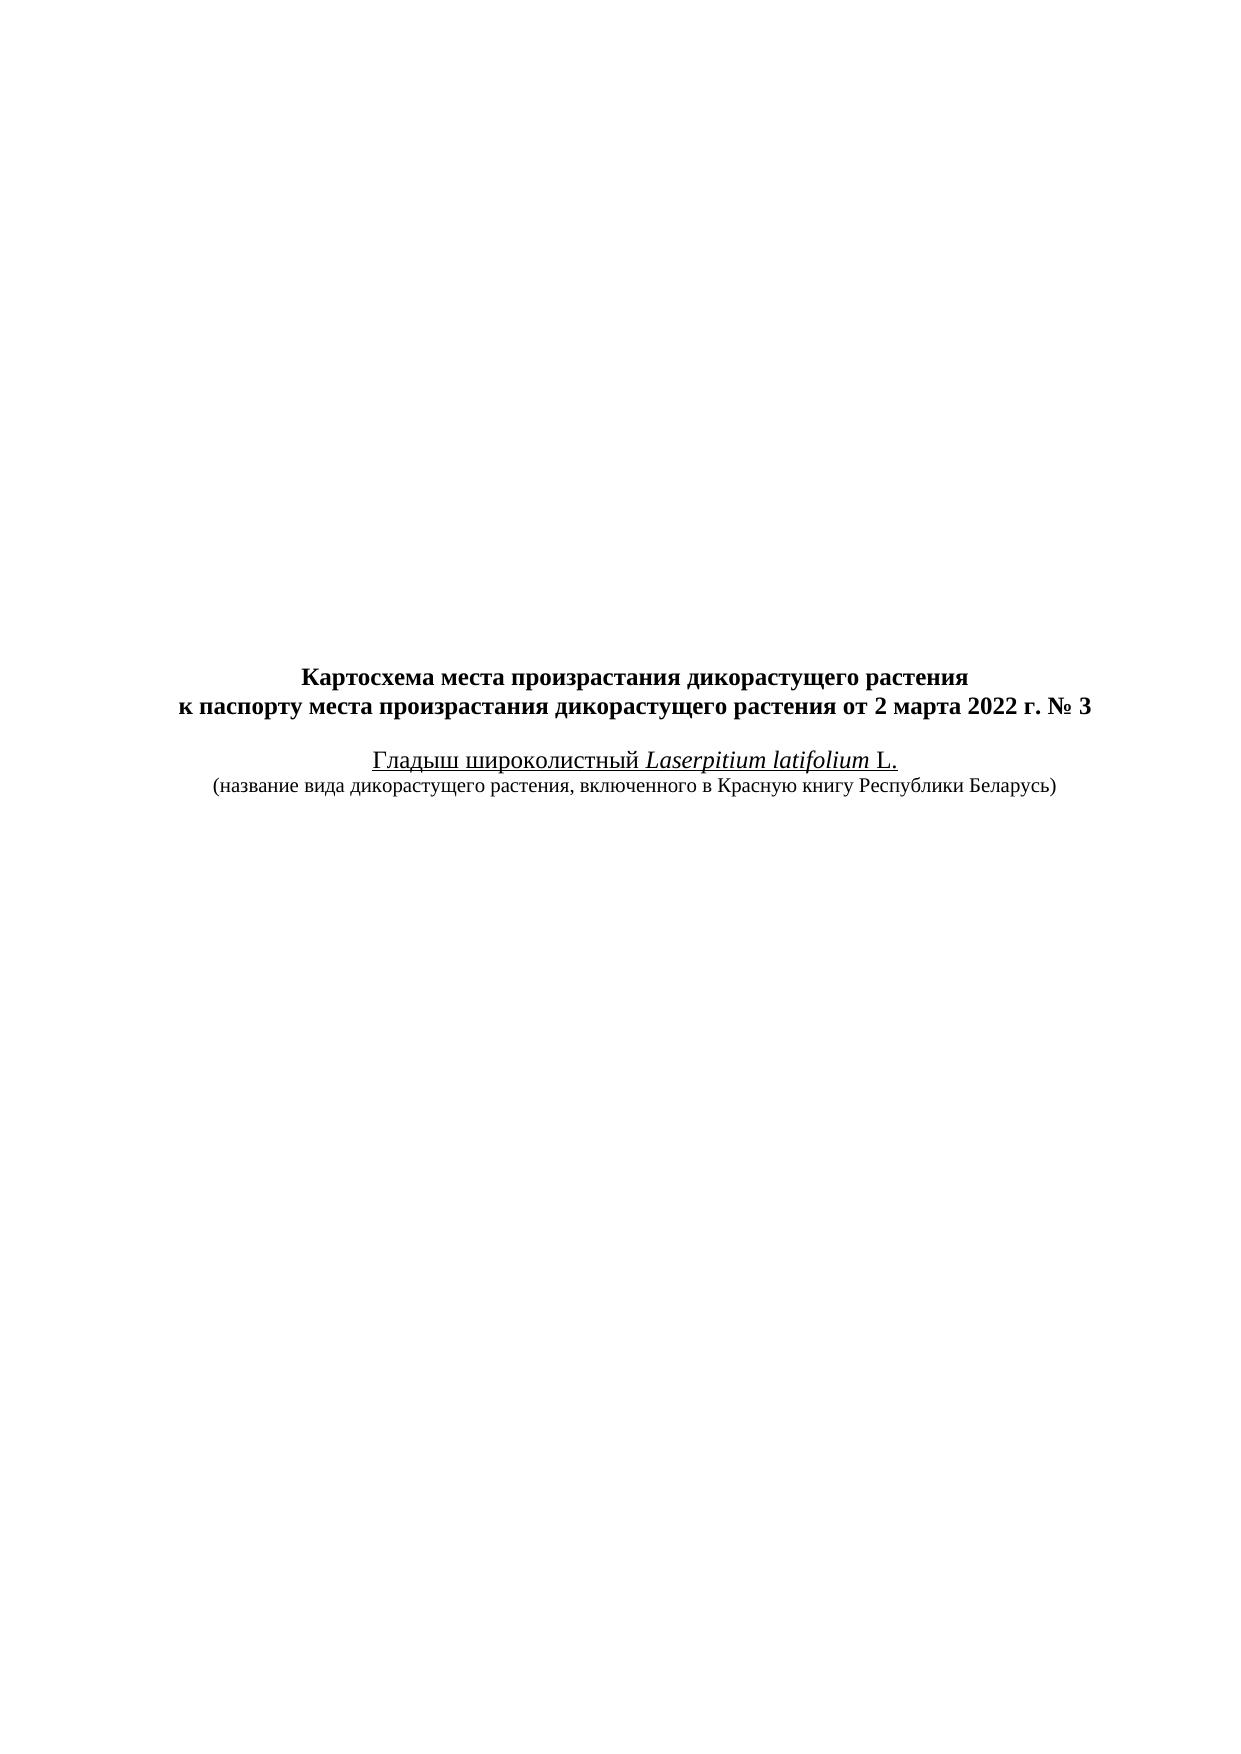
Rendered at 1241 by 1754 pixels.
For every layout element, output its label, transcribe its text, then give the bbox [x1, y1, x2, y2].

text Картосхема места произрастания дикорастущего растения к паспорту места произрастания дикорастущего растения от 2 марта 2022 г. № 3 [148, 662, 1122, 720]
text Гладыш широколистный Laserpitium latifolium L. [148, 745, 1122, 773]
text (название вида дикорастущего растения, включенного в Красную книгу Республики Беларусь) [148, 773, 1122, 797]
